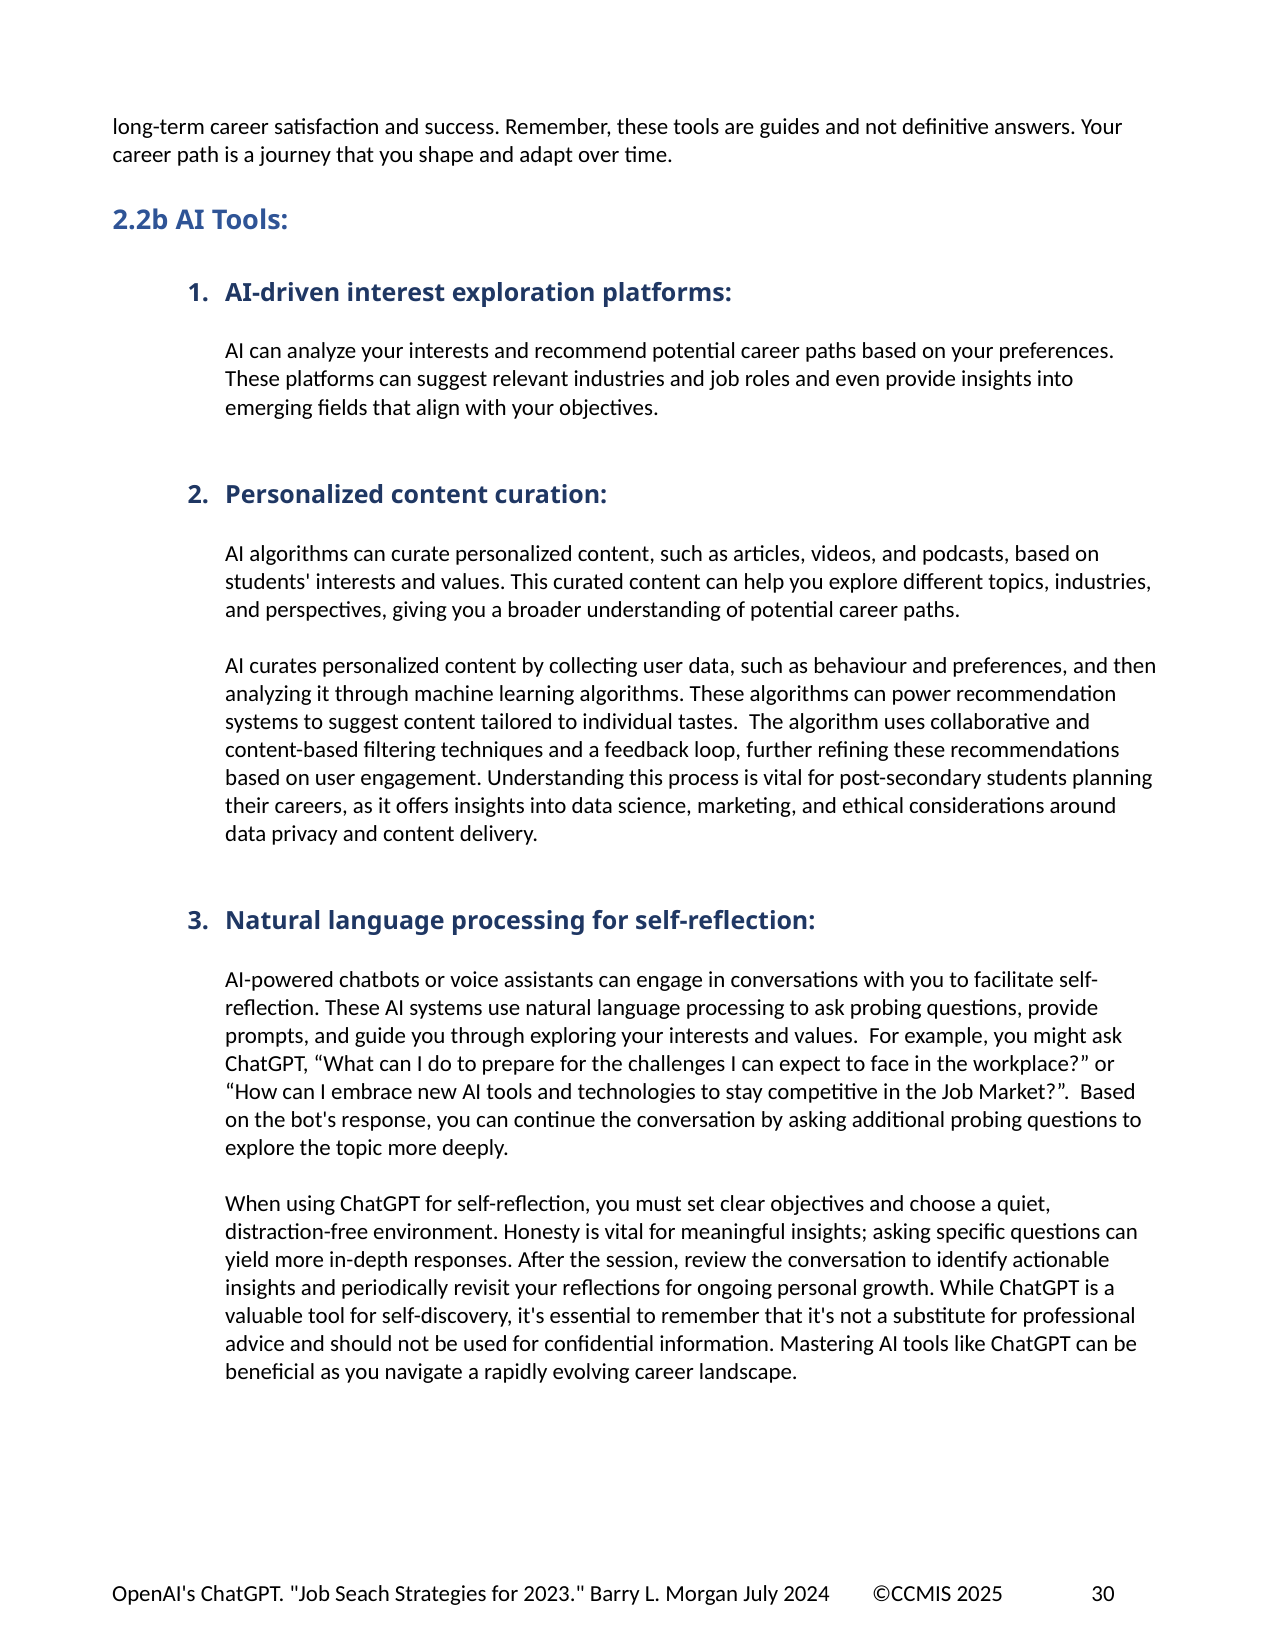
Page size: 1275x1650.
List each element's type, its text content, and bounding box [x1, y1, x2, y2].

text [112, 112, 1162, 197]
subtitle 2.2b AI Tools: [112, 201, 1162, 274]
list AI-driven interest exploration platforms: AI can analyze your interests and recommend potential career paths based on your preferences. These platforms can suggest relevant industries and job roles and even provide insights into emerging fields that align with your objectives. [187, 274, 1162, 421]
list Personalized content curation: AI algorithms can curate personalized content, such as articles, videos, and podcasts, based on students' interests and values. This curated content can help you explore different topics, industries, and perspectives, giving you a broader understanding of potential career paths. [187, 477, 1162, 623]
list Natural language processing for self-reflection: AI-powered chatbots or voice assistants can engage in conversations with you to facilitate self-reflection. These AI systems use natural language processing to ask probing questions, provide prompts, and guide you through exploring your interests and values. For example, you might ask ChatGPT, “What can I do to prepare for the challenges I can expect to face in the workplace?” or “How can I embrace new AI tools and technologies to stay competitive in the Job Market?”. Based on the bot's response, you can continue the conversation by asking additional probing questions to explore the topic more deeply. [187, 903, 1162, 1161]
list AI curates personalized content by collecting user data, such as behaviour and preferences, and then analyzing it through machine learning algorithms. These algorithms can power recommendation systems to suggest content tailored to individual tastes. The algorithm uses collaborative and content-based filtering techniques and a feedback loop, further refining these recommendations based on user engagement. Understanding this process is vital for post-secondary students planning their careers, as it offers insights into data science, marketing, and ethical considerations around data privacy and content delivery. [225, 651, 1162, 847]
list When using ChatGPT for self-reflection, you must set clear objectives and choose a quiet, distraction-free environment. Honesty is vital for meaningful insights; asking specific questions can yield more in-depth responses. After the session, review the conversation to identify actionable insights and periodically revisit your reflections for ongoing personal growth. While ChatGPT is a valuable tool for self-discovery, it's essential to remember that it's not a substitute for professional advice and should not be used for confidential information. Mastering AI tools like ChatGPT can be beneficial as you navigate a rapidly evolving career landscape. [225, 1189, 1162, 1385]
